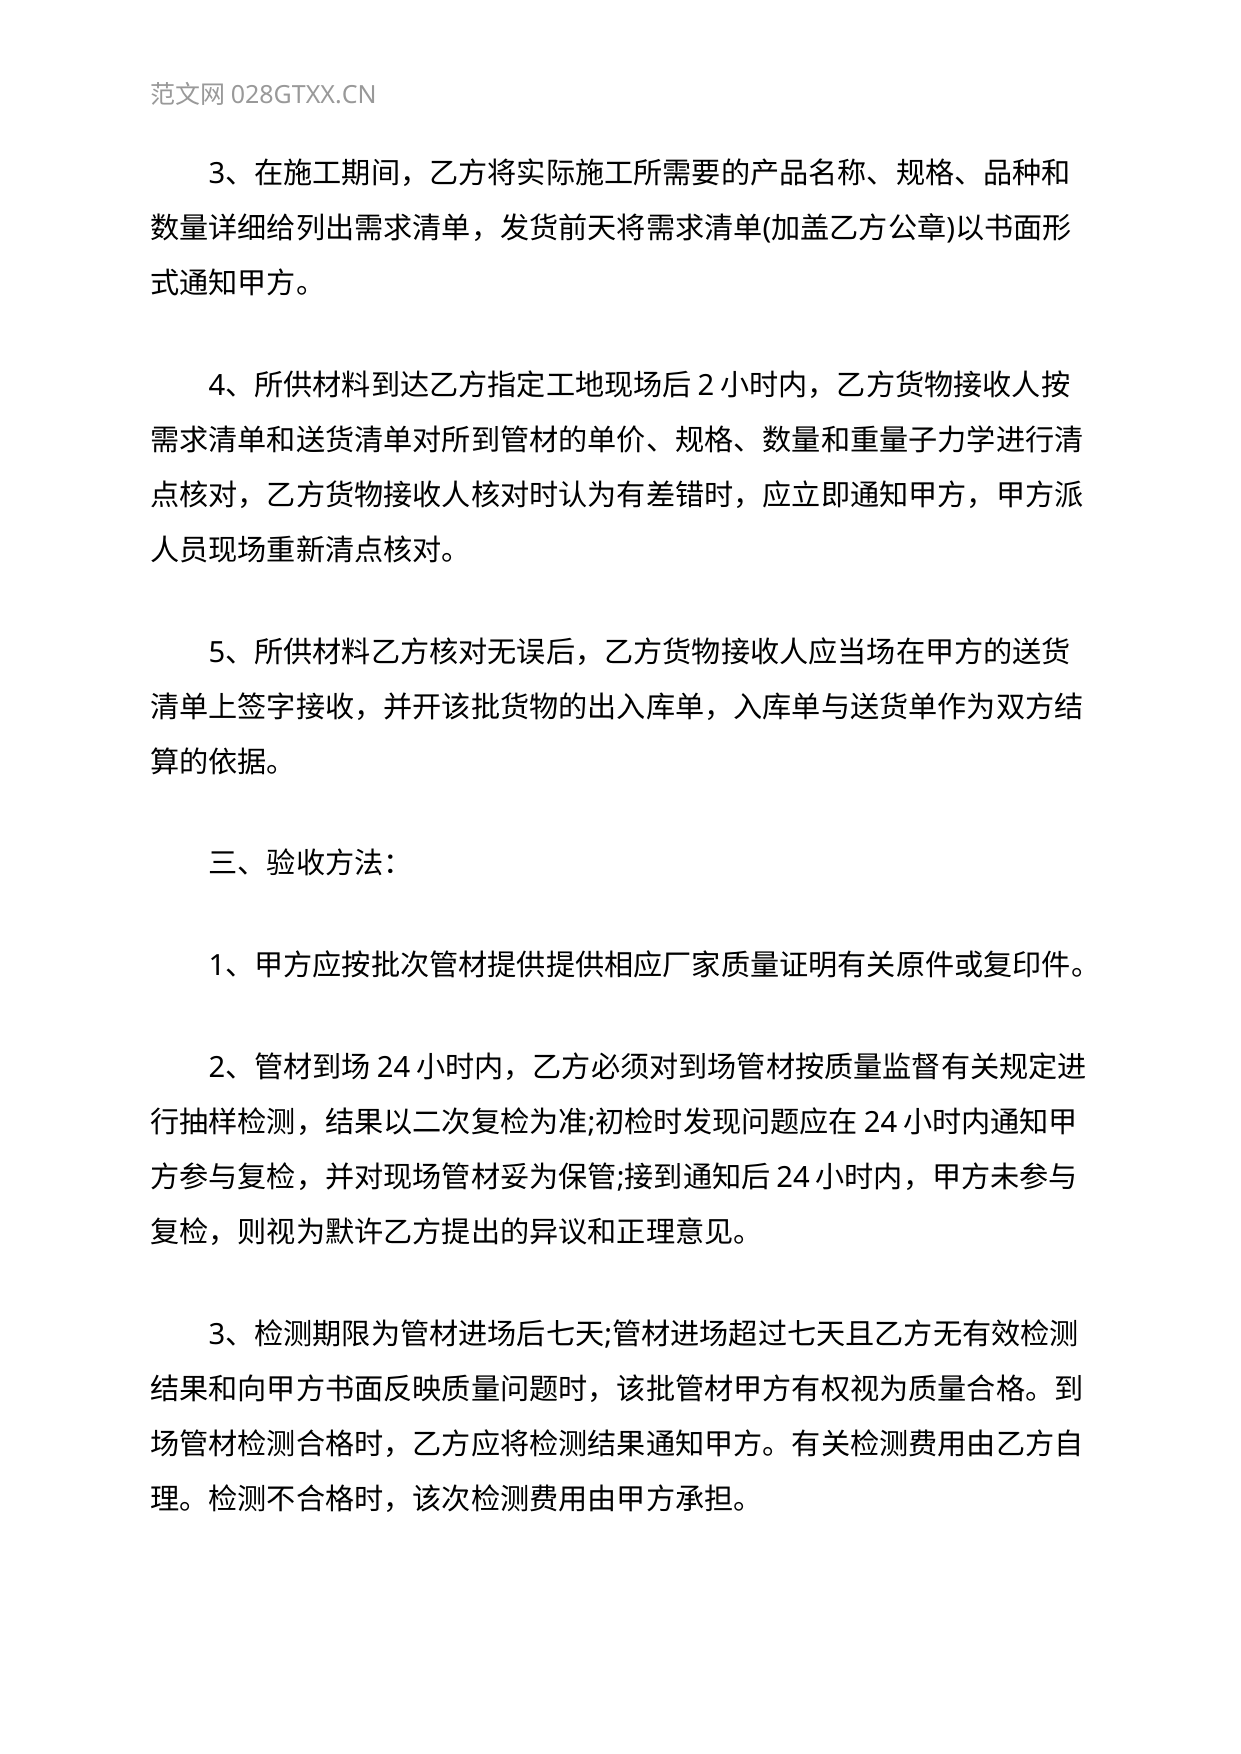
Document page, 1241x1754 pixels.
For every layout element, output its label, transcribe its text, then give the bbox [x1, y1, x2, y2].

text 1、甲方应按批次管材提供提供相应厂家质量证明有关原件或复印件。 [150, 942, 1090, 984]
text 3、检测期限为管材进场后七天;管材进场超过七天且乙方无有效检测结果和向甲方书面反映质量问题时，该批管材甲方有权视为质量合格。到场管材检测合格时，乙方应将检测结果通知甲方。有关检测费用由乙方自理。检测不合格时，该次检测费用由甲方承担。 [150, 1311, 1090, 1518]
text 4、所供材料到达乙方指定工地现场后2小时内，乙方货物接收人按需求清单和送货清单对所到管材的单价、规格、数量和重量子力学进行清点核对，乙方货物接收人核对时认为有差错时，应立即通知甲方，甲方派人员现场重新清点核对。 [150, 362, 1090, 569]
text 三、验收方法： [150, 840, 1090, 882]
text 2、管材到场24小时内，乙方必须对到场管材按质量监督有关规定进行抽样检测，结果以二次复检为准;初检时发现问题应在24小时内通知甲方参与复检，并对现场管材妥为保管;接到通知后24小时内，甲方未参与复检，则视为默许乙方提出的异议和正理意见。 [150, 1044, 1090, 1251]
text 3、在施工期间，乙方将实际施工所需要的产品名称、规格、品种和数量详细给列出需求清单，发货前天将需求清单(加盖乙方公章)以书面形式通知甲方。 [150, 150, 1090, 302]
text 5、所供材料乙方核对无误后，乙方货物接收人应当场在甲方的送货清单上签字接收，并开该批货物的出入库单，入库单与送货单作为双方结算的依据。 [150, 628, 1090, 781]
